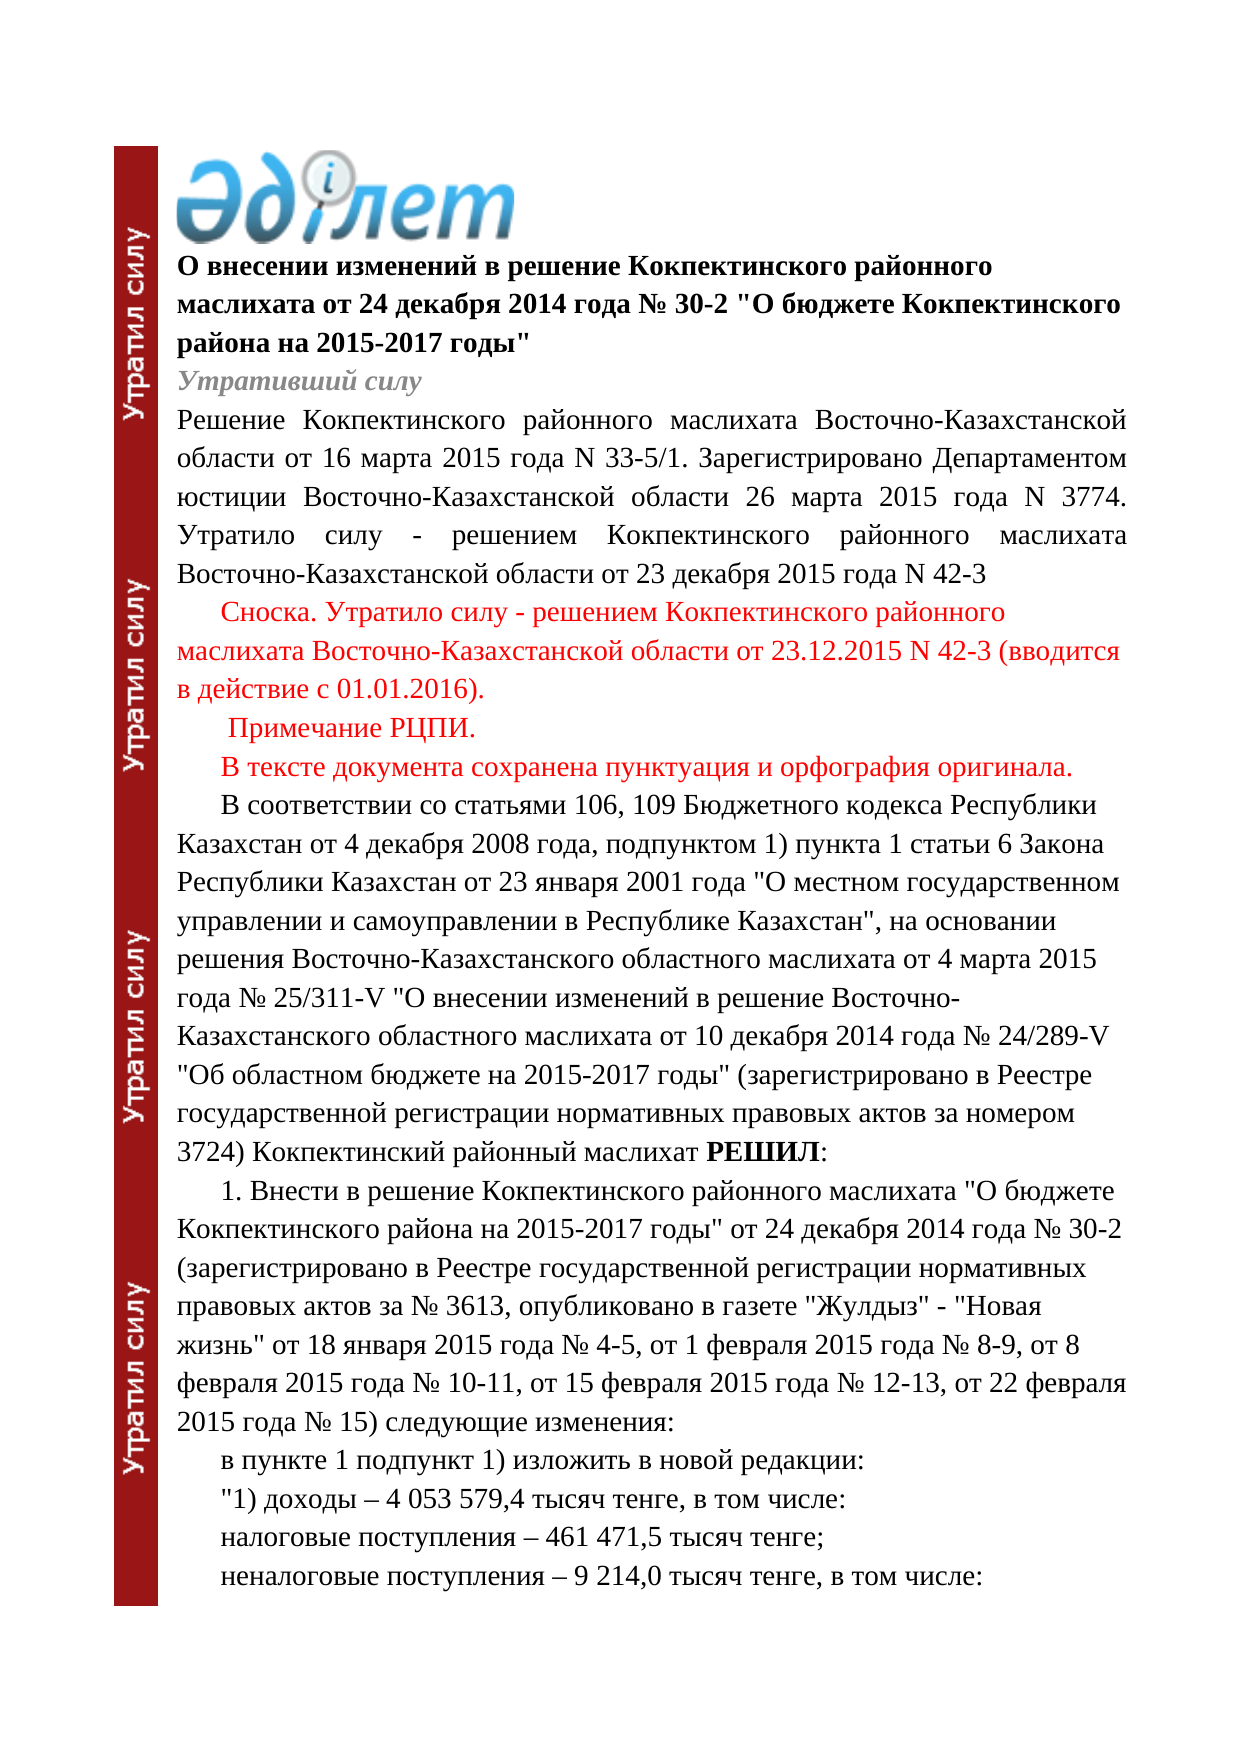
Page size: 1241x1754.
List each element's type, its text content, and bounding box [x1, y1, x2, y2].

picture [114, 397, 158, 402]
text О внесении изменений в решение Кокпектинского районного маслихата от 24 декабря 2014 года № 30-2 "О бюджете Кокпектинского района на 2015-2017 годы" [112, 248, 1128, 358]
picture [176, 150, 515, 244]
text Утративший силу [112, 363, 1128, 397]
picture [114, 1592, 158, 1606]
picture [114, 358, 158, 363]
picture [114, 146, 158, 248]
text Решение Кокпектинского районного маслихата Восточно-Казахстанской области от 16 марта 2015 года N 33-5/1. Зарегистрировано Департаментом юстиции Восточно-Казахстанской области 26 марта 2015 года N 3774. Утратило силу - решением Кокпектинского районного маслихата Восточно-Казахстанской области от 23 декабря 2015 года N 42-3 [112, 402, 1128, 589]
picture [114, 589, 158, 594]
